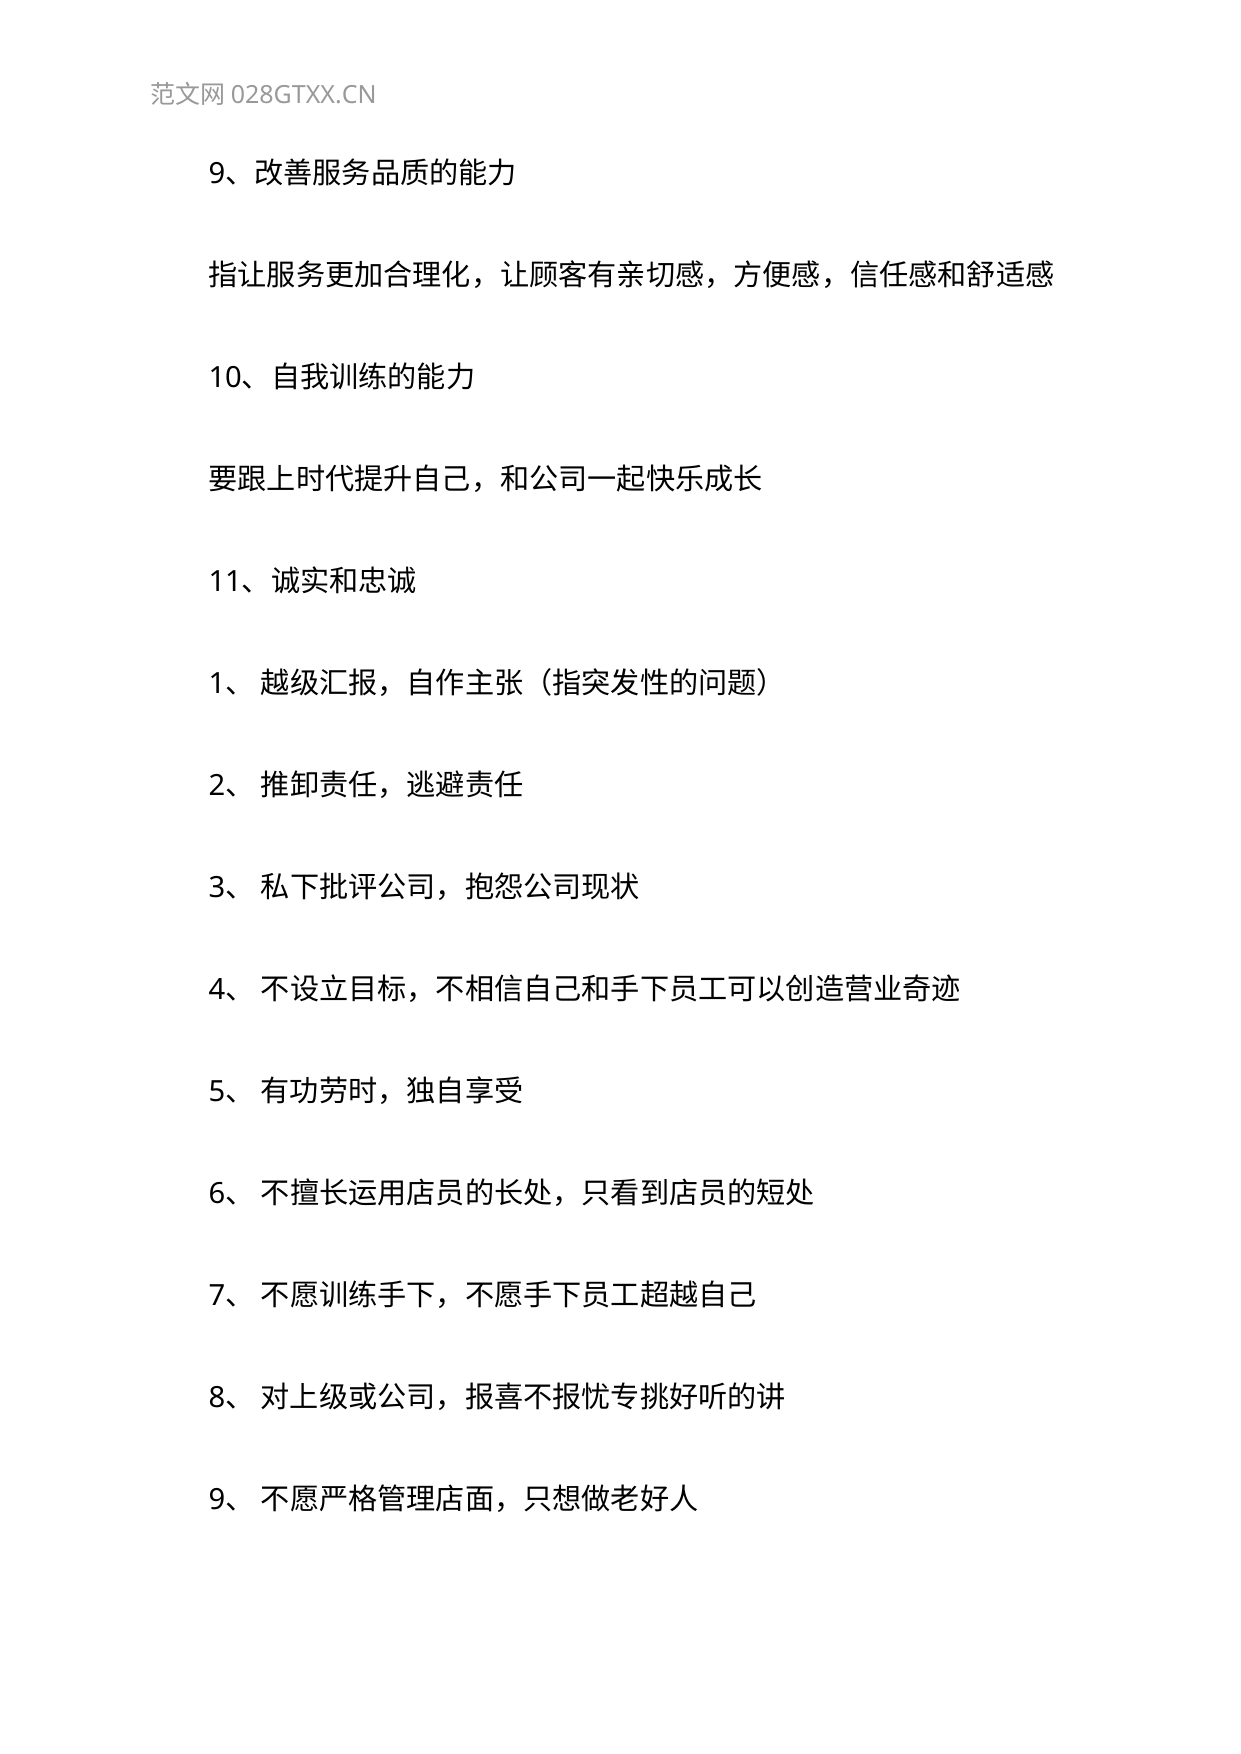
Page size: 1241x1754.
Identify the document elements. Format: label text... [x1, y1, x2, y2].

text 11、诚实和忠诚 [150, 557, 1090, 600]
text 5、 有功劳时，独自享受 [150, 1067, 1090, 1110]
text 4、 不设立目标，不相信自己和手下员工可以创造营业奇迹 [150, 965, 1090, 1008]
text 6、 不擅长运用店员的长处，只看到店员的短处 [150, 1169, 1090, 1212]
text 7、 不愿训练手下，不愿手下员工超越自己 [150, 1271, 1090, 1314]
text 9、改善服务品质的能力 [150, 150, 1090, 192]
text 9、 不愿严格管理店面，只想做老好人 [150, 1475, 1090, 1518]
text 要跟上时代提升自己，和公司一起快乐成长 [150, 456, 1090, 498]
text 2、 推卸责任，逃避责任 [150, 761, 1090, 804]
text 10、自我训练的能力 [150, 354, 1090, 396]
text 指让服务更加合理化，让顾客有亲切感，方便感，信任感和舒适感 [150, 252, 1090, 294]
text 3、 私下批评公司，抱怨公司现状 [150, 863, 1090, 906]
text 1、 越级汇报，自作主张（指突发性的问题） [150, 659, 1090, 702]
text 8、 对上级或公司，报喜不报忧专挑好听的讲 [150, 1373, 1090, 1416]
